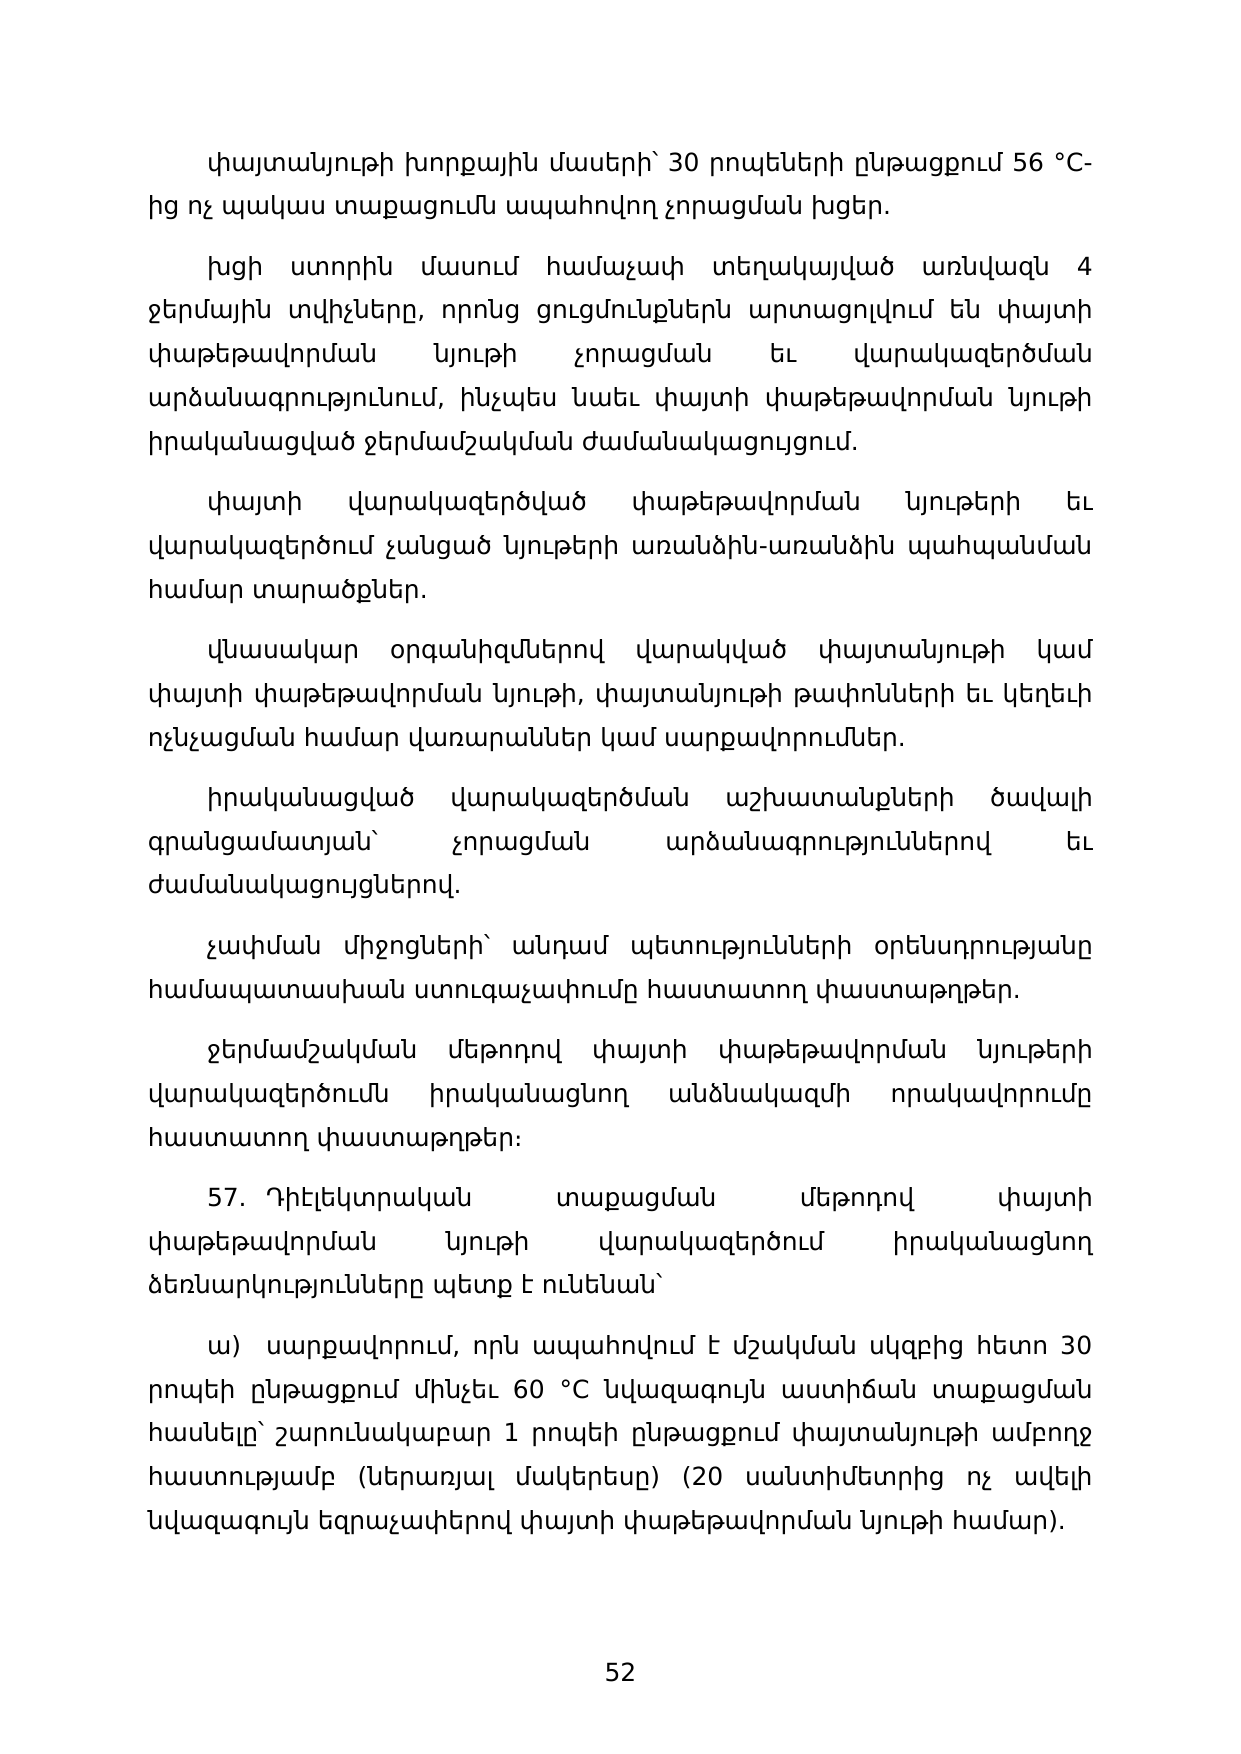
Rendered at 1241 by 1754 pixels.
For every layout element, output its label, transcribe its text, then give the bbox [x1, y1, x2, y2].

text փայտանյութի խորքային մասերի՝ 30 րոպեների ընթացքում 56 °С-ից ոչ պակաս տաքացումն ապահովող չորացման խցեր. [148, 148, 1093, 221]
text ջերմամշակման մեթոդով փայտի փաթեթավորման նյութերի վարակազերծումն իրականացնող անձնակազմի որակավորումը հաստատող փաստաթղթեր։ [148, 1035, 1093, 1152]
text 57. Դիէլեկտրական տաքացման մեթոդով փայտի փաթեթավորման նյութի վարակազերծում իրականացնող ձեռնարկությունները պետք է ունենան՝ [148, 1183, 1093, 1300]
text ա) սարքավորում, որն ապահովում է մշակման սկզբից հետո 30 րոպեի ընթացքում մինչեւ 60 °С նվազագույն աստիճան տաքացման հասնելը՝ շարունակաբար 1 րոպեի ընթացքում փայտանյութի ամբողջ հաստությամբ (ներառյալ մակերեսը) (20 սանտիմետրից ոչ ավելի նվազագույն եզրաչափերով փայտի փաթեթավորման նյութի համար). [148, 1331, 1093, 1535]
text վնասակար օրգանիզմներով վարակված փայտանյութի կամ փայտի փաթեթավորման նյութի, փայտանյութի թափոնների եւ կեղեւի ոչնչացման համար վառարաններ կամ սարքավորումներ. [148, 635, 1093, 752]
text չափման միջոցների՝ անդամ պետությունների օրենսդրությանը համապատասխան ստուգաչափումը հաստատող փաստաթղթեր. [148, 931, 1093, 1004]
text խցի ստորին մասում համաչափ տեղակայված առնվազն 4 ջերմային տվիչները, որոնց ցուցմունքներն արտացոլվում են փայտի փաթեթավորման նյութի չորացման եւ վարակազերծման արձանագրությունում, ինչպես նաեւ փայտի փաթեթավորման նյութի իրականացված ջերմամշակման ժամանակացույցում. [148, 252, 1093, 456]
text իրականացված վարակազերծման աշխատանքների ծավալի գրանցամատյան՝ չորացման արձանագրություններով եւ ժամանակացույցներով. [148, 783, 1093, 900]
text փայտի վարակազերծված փաթեթավորման նյութերի եւ վարակազերծում չանցած նյութերի առանձին-առանձին պահպանման համար տարածքներ. [148, 487, 1093, 604]
